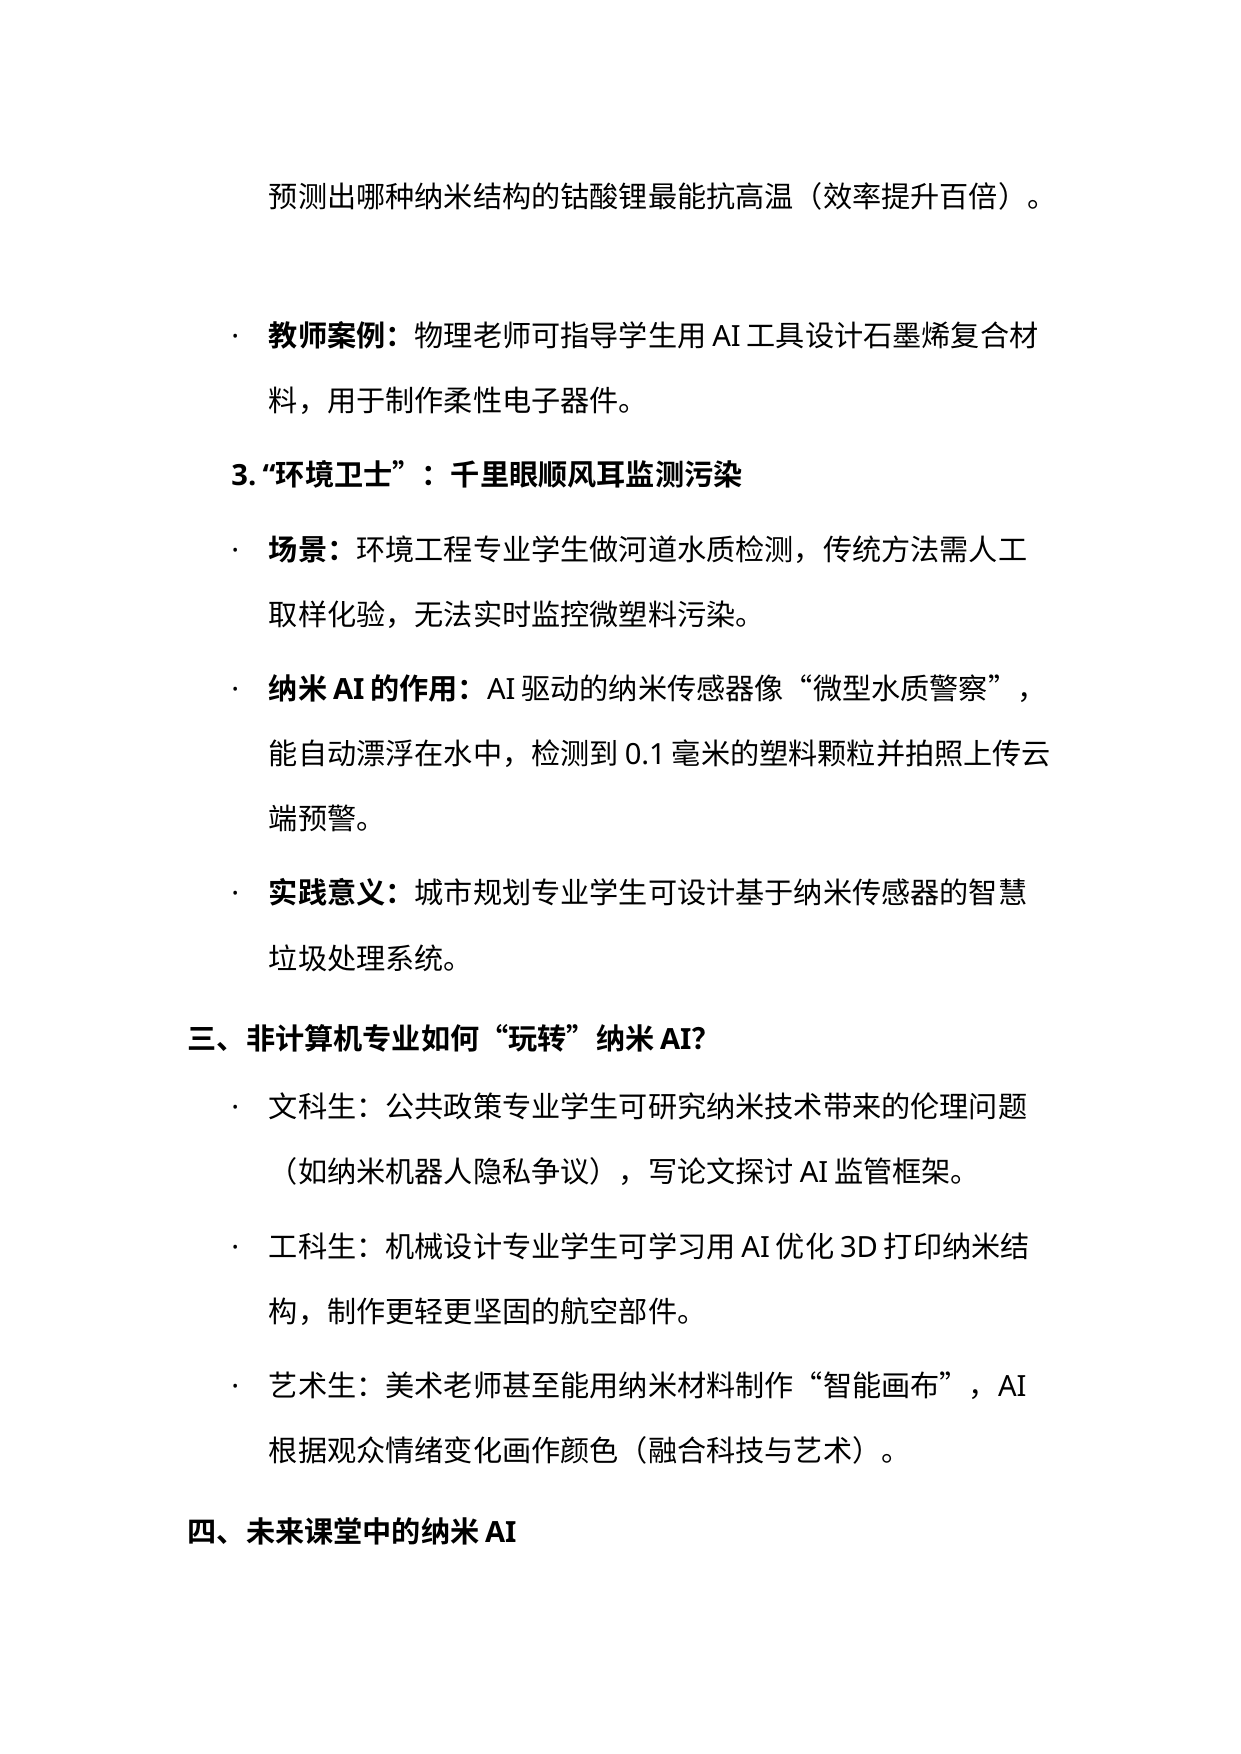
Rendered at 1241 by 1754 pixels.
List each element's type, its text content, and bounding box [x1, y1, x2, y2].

list 场景：环境工程专业学生做河道水质检测，传统方法需人工取样化验，无法实时监控微塑料污染。 [231, 515, 1053, 645]
list 艺术生：美术老师甚至能用纳米材料制作“智能画布”，AI根据观众情绪变化画作颜色（融合科技与艺术）。 [231, 1351, 1053, 1481]
list “环境卫士”：千里眼顺风耳监测污染 [231, 441, 1053, 506]
list 实践意义：城市规划专业学生可设计基于纳米传感器的智慧垃圾处理系统。 [231, 859, 1053, 989]
list 工科生：机械设计专业学生可学习用AI优化3D打印纳米结构，制作更轻更坚固的航空部件。 [231, 1212, 1053, 1342]
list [231, 162, 1053, 292]
list 纳米AI的作用：AI驱动的纳米传感器像“微型水质警察”，能自动漂浮在水中，检测到0.1毫米的塑料颗粒并拍照上传云端预警。 [231, 654, 1053, 849]
text 三、非计算机专业如何“玩转”纳米AI？ [187, 1004, 1053, 1069]
list 教师案例：物理老师可指导学生用AI工具设计石墨烯复合材料，用于制作柔性电子器件。 [231, 301, 1053, 431]
list 文科生：公共政策专业学生可研究纳米技术带来的伦理问题（如纳米机器人隐私争议），写论文探讨AI监管框架。 [231, 1073, 1053, 1203]
text 四、未来课堂中的纳米AI [187, 1497, 1053, 1562]
